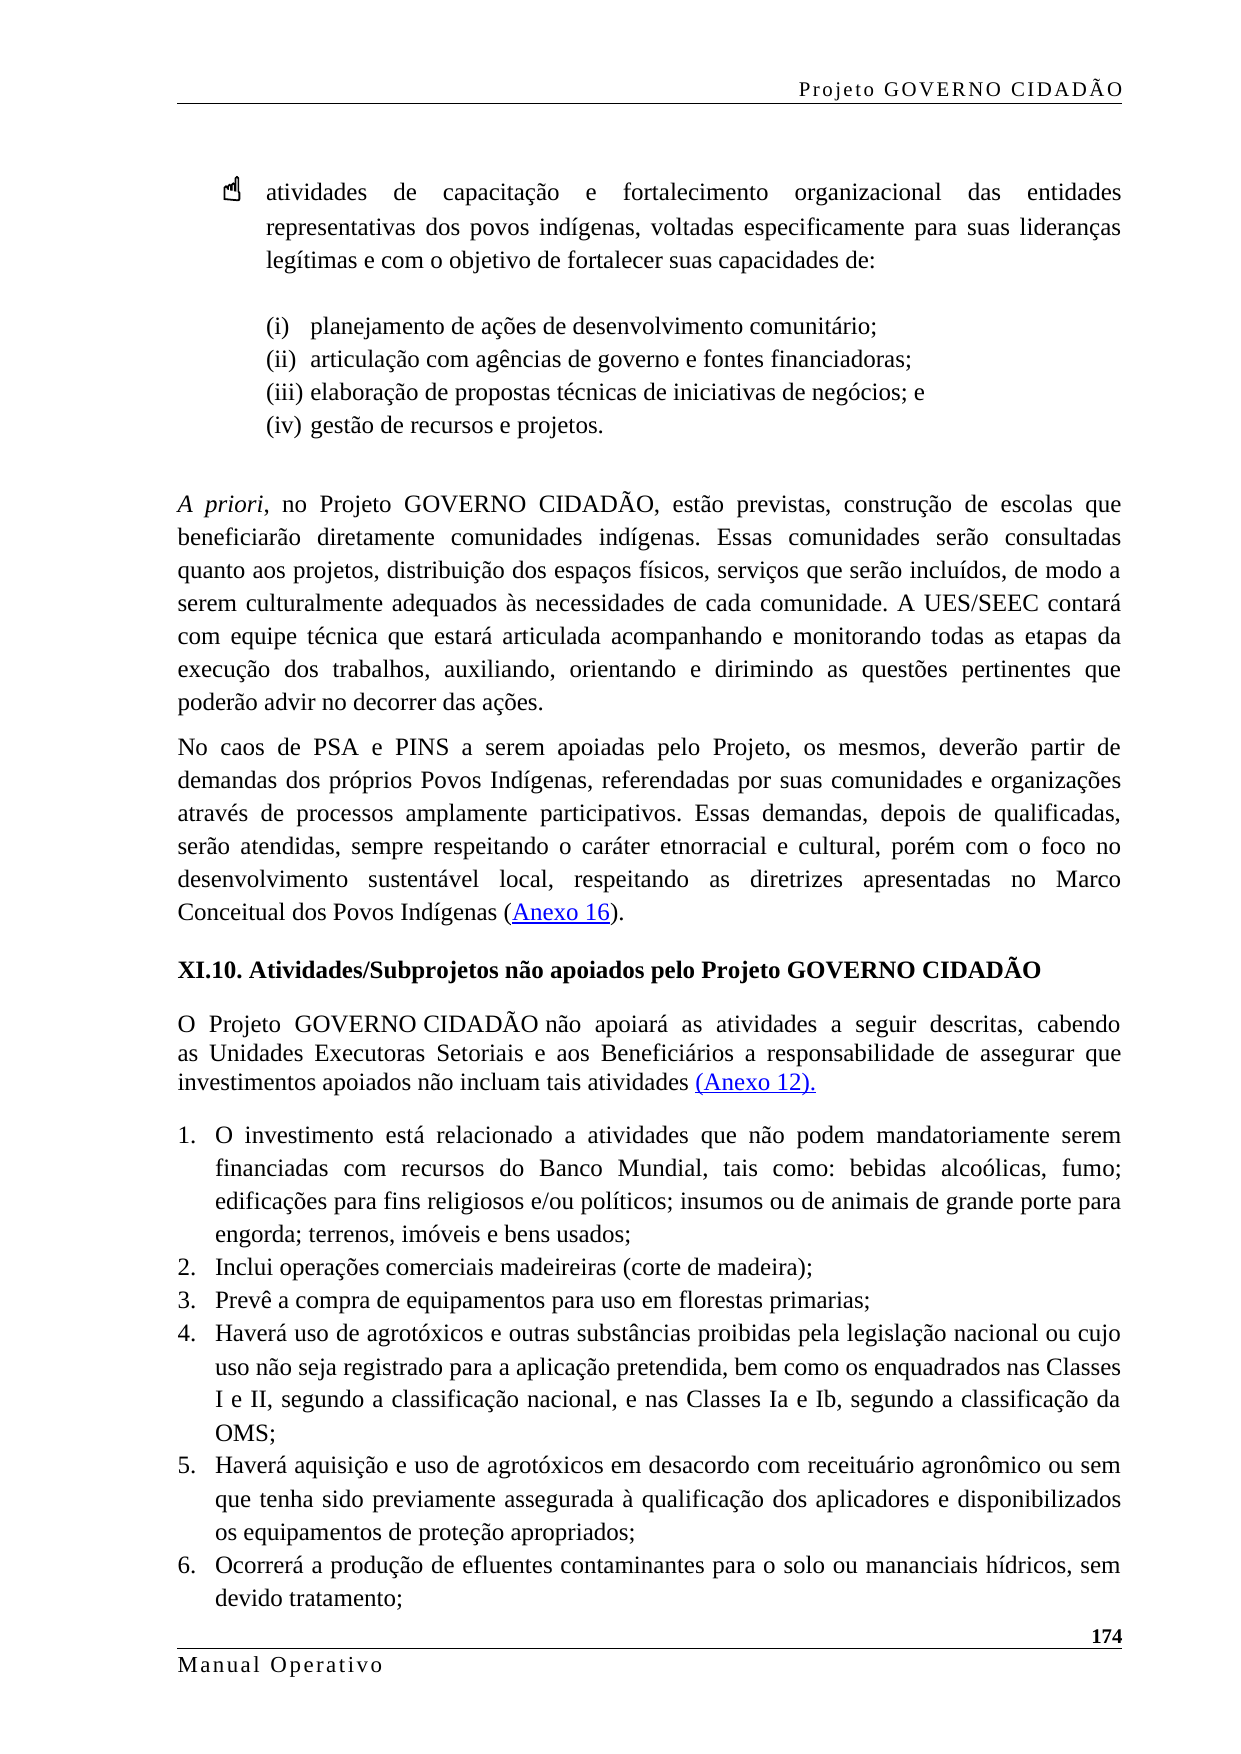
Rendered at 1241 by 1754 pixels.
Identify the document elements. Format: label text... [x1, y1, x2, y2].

text A priori, no Projeto GOVERNO CIDADÃO, estão previstas, construção de escolas que beneficiarão diretamente comunidades indígenas. Essas comunidades serão consultadas quanto aos projetos, distribuição dos espaços físicos, serviços que serão incluídos, de modo a serem culturalmente adequados às necessidades de cada comunidade. A UES/SEEC contará com equipe técnica que estará articulada acompanhando e monitorando todas as etapas da execução dos trabalhos, auxiliando, orientando e dirimindo as questões pertinentes que poderão advir no decorrer das ações. [177, 489, 1122, 716]
text O Projeto GOVERNO CIDADÃO não apoiará as atividades a seguir descritas, cabendo as Unidades Executoras Setoriais e aos Beneficiários a responsabilidade de assegurar que investimentos apoiados não incluam tais atividades (Anexo 12). [177, 1009, 1122, 1095]
list articulação com agências de governo e fontes financiadoras; [148, 344, 1122, 373]
list Haverá aquisição e uso de agrotóxicos em desacordo com receituário agronômico ou sem que tenha sido previamente assegurada à qualificação dos aplicadores e disponibilizados os equipamentos de proteção apropriados; [177, 1451, 1122, 1545]
list planejamento de ações de desenvolvimento comunitário; [148, 311, 1122, 340]
list Prevê a compra de equipamentos para uso em florestas primarias; [177, 1286, 1122, 1314]
list Haverá uso de agrotóxicos e outras substâncias proibidas pela legislação nacional ou cujo uso não seja registrado para a aplicação pretendida, bem como os enquadrados nas Classes I e II, segundo a classificação nacional, e nas Classes Ia e Ib, segundo a classificação da OMS; [177, 1318, 1122, 1446]
subtitle XI.10. Atividades/Subprojetos não apoiados pelo Projeto GOVERNO CIDADÃO [177, 955, 1122, 984]
list O investimento está relacionado a atividades que não podem mandatoriamente serem financiadas com recursos do Banco Mundial, tais como: bebidas alcoólicas, fumo; edificações para fins religiosos e/ou políticos; insumos ou de animais de grande porte para engorda; terrenos, imóveis e bens usados; [177, 1120, 1122, 1248]
list Inclui operações comerciais madeireiras (corte de madeira); [177, 1252, 1122, 1281]
text No caos de PSA e PINS a serem apoiadas pelo Projeto, os mesmos, deverão partir de demandas dos próprios Povos Indígenas, referendadas por suas comunidades e organizações através de processos amplamente participativos. Essas demandas, depois de qualificadas, serão atendidas, sempre respeitando o caráter etnorracial e cultural, porém com o foco no desenvolvimento sustentável local, respeitando as diretrizes apresentadas no Marco Conceitual dos Povos Indígenas (Anexo 16). [177, 732, 1122, 926]
list atividades de capacitação e fortalecimento organizacional das entidades representativas dos povos indígenas, voltadas especificamente para suas lideranças legítimas e com o objetivo de fortalecer suas capacidades de: [222, 177, 1122, 274]
list gestão de recursos e projetos. [148, 410, 1122, 439]
list Ocorrerá a produção de efluentes contaminantes para o solo ou mananciais hídricos, sem devido tratamento; [177, 1550, 1122, 1611]
list elaboração de propostas técnicas de iniciativas de negócios; e [148, 377, 1122, 406]
